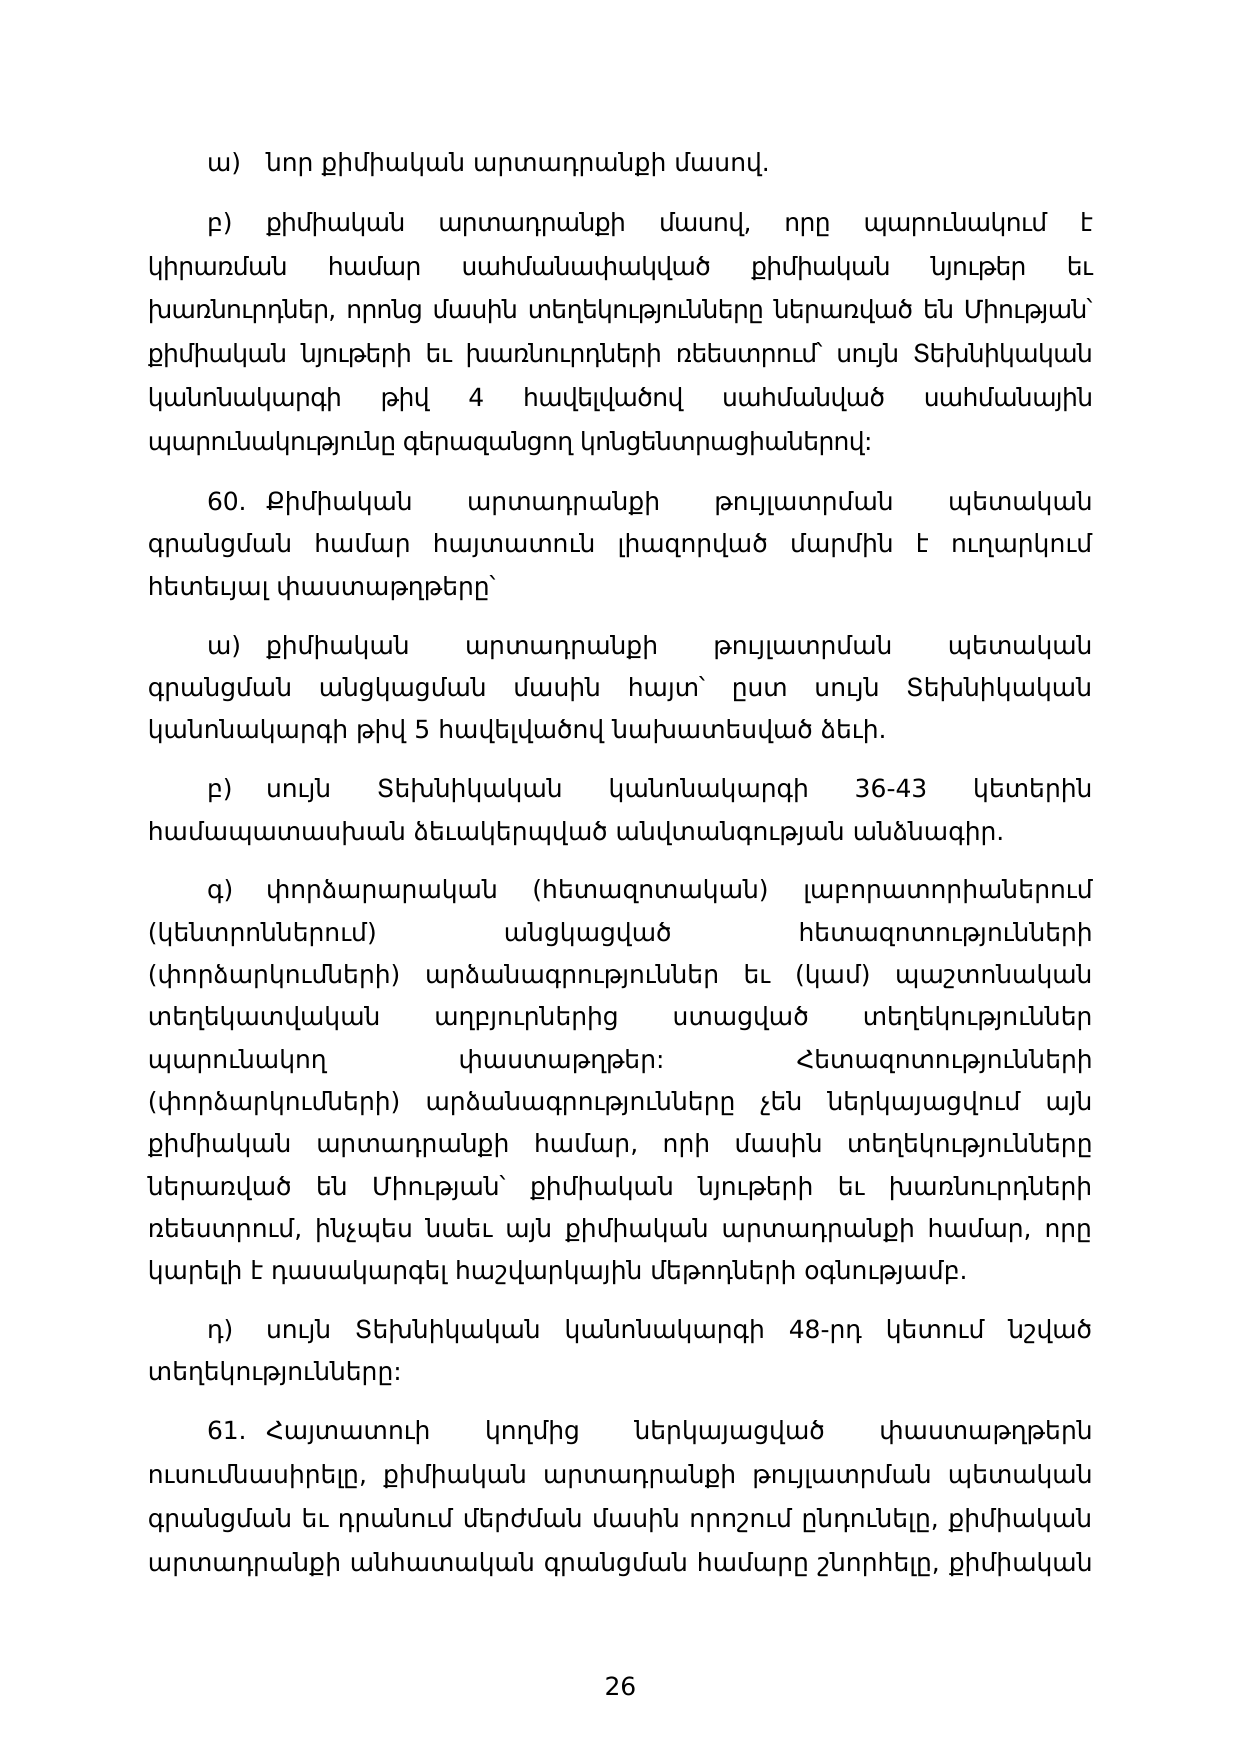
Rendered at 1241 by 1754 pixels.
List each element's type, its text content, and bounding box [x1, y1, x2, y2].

text ա) նոր քիմիական արտադրանքի մասով. [148, 148, 1093, 177]
text դ) սույն Տեխնիկական կանոնակարգի 48-րդ կետում նշված տեղեկությունները: [148, 1315, 1093, 1387]
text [148, 1416, 1093, 1577]
text գ) փորձարարական (հետազոտական) լաբորատորիաներում (կենտրոններում) անցկացված հետազոտությունների (փորձարկումների) արձանագրություններ եւ (կամ) պաշտոնական տեղեկատվական աղբյուրներից ստացված տեղեկություններ պարունակող փաստաթղթեր: Հետազոտությունների (փորձարկումների) արձանագրությունները չեն ներկայացվում այն քիմիական արտադրանքի համար, որի մասին տեղեկությունները ներառված են Միության՝ քիմիական նյութերի եւ խառնուրդների ռեեստրում, ինչպես նաեւ այն քիմիական արտադրանքի համար, որը կարելի է դասակարգել հաշվարկային մեթոդների օգնությամբ. [148, 876, 1093, 1285]
text բ) սույն Տեխնիկական կանոնակարգի 36-43 կետերին համապատասխան ձեւակերպված անվտանգության անձնագիր. [148, 774, 1093, 846]
text 60. Քիմիական արտադրանքի թույլատրման պետական գրանցման համար հայտատուն լիազորված մարմին է ուղարկում հետեւյալ փաստաթղթերը՝ [148, 487, 1093, 601]
text բ) քիմիական արտադրանքի մասով, որը պարունակում է կիրառման համար սահմանափակված քիմիական նյութեր եւ խառնուրդներ, որոնց մասին տեղեկությունները ներառված են Միության՝ քիմիական նյութերի եւ խառնուրդների ռեեստրում՝ սույն Տեխնիկական կանոնակարգի թիվ 4 հավելվածով սահմանված սահմանային պարունակությունը գերազանցող կոնցենտրացիաներով: [148, 208, 1093, 456]
text ա) քիմիական արտադրանքի թույլատրման պետական գրանցման անցկացման մասին հայտ՝ ըստ սույն Տեխնիկական կանոնակարգի թիվ 5 հավելվածով նախատեսված ձեւի. [148, 631, 1093, 744]
